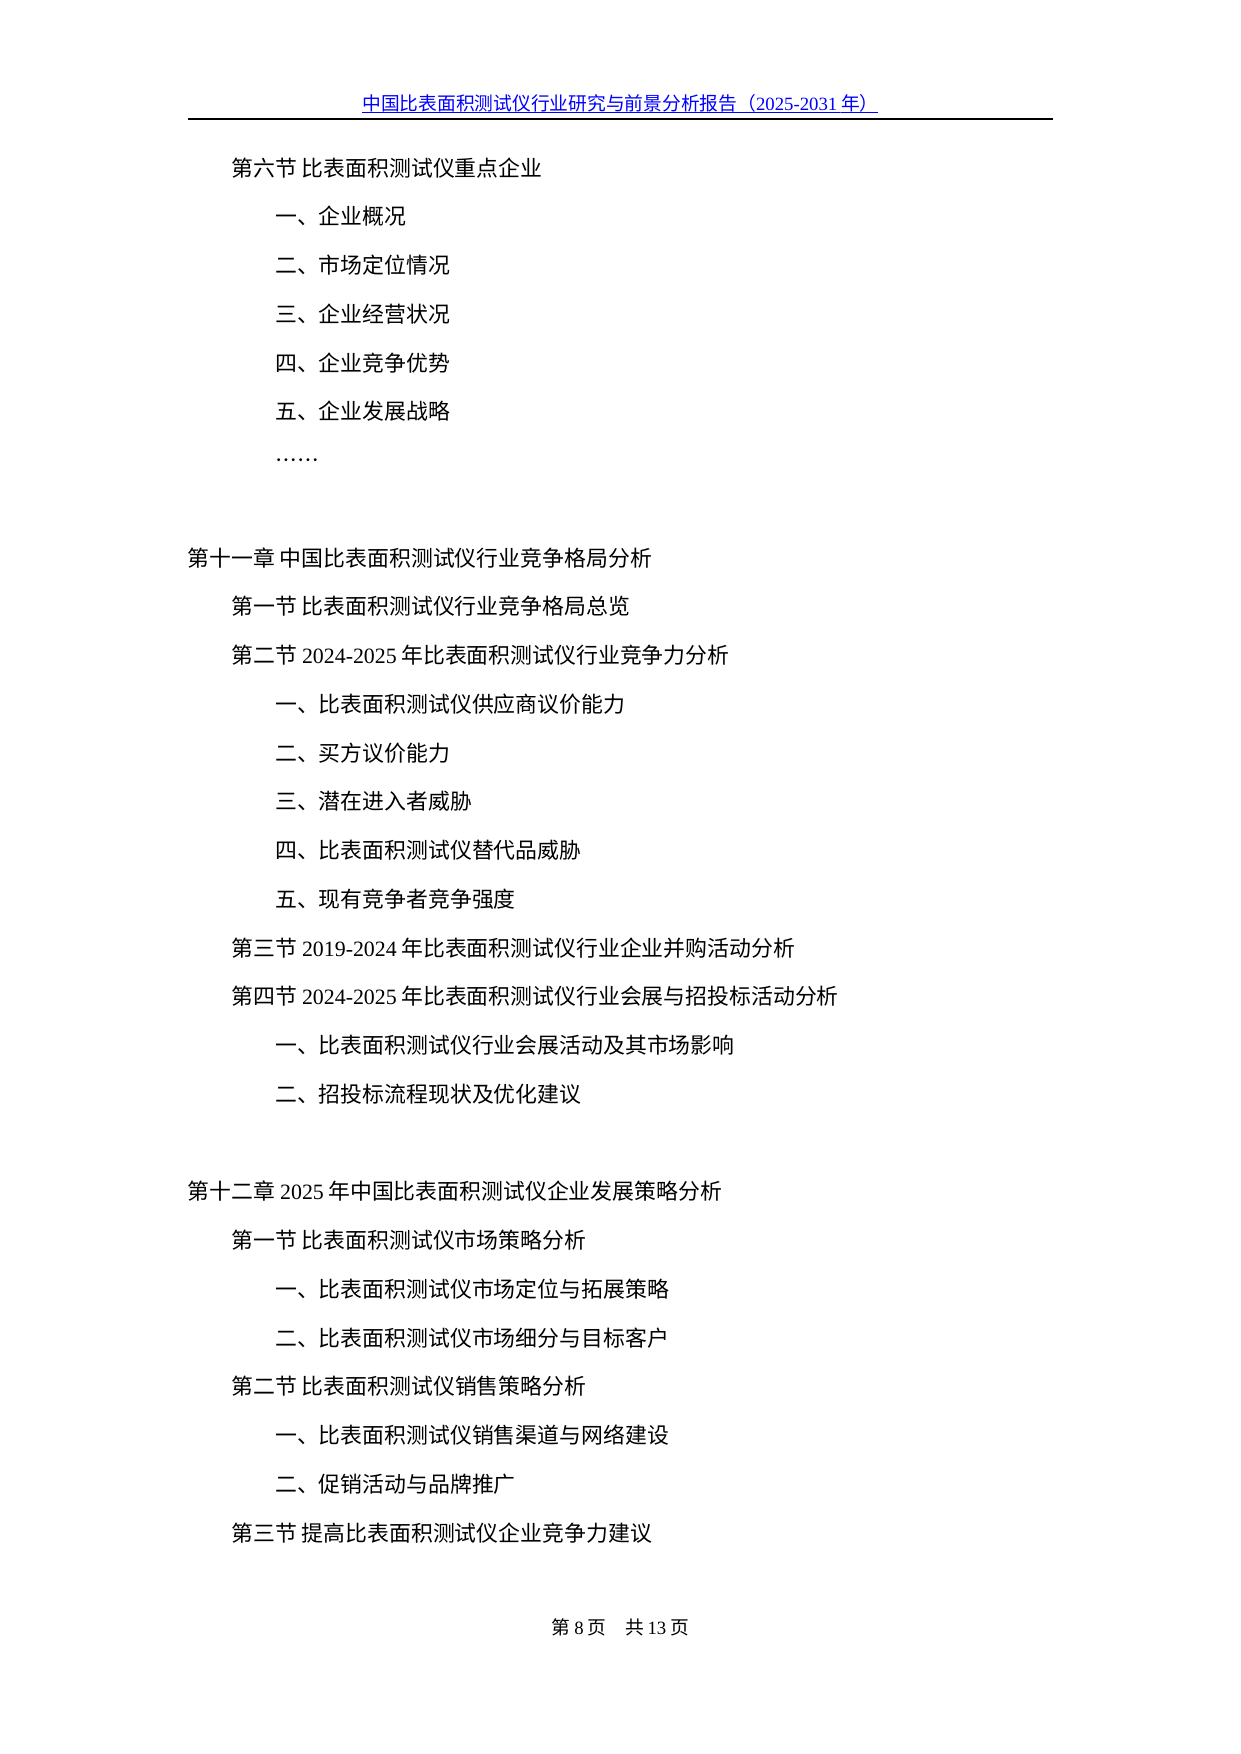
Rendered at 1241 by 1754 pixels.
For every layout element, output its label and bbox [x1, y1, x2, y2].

text [187, 150, 1053, 1548]
